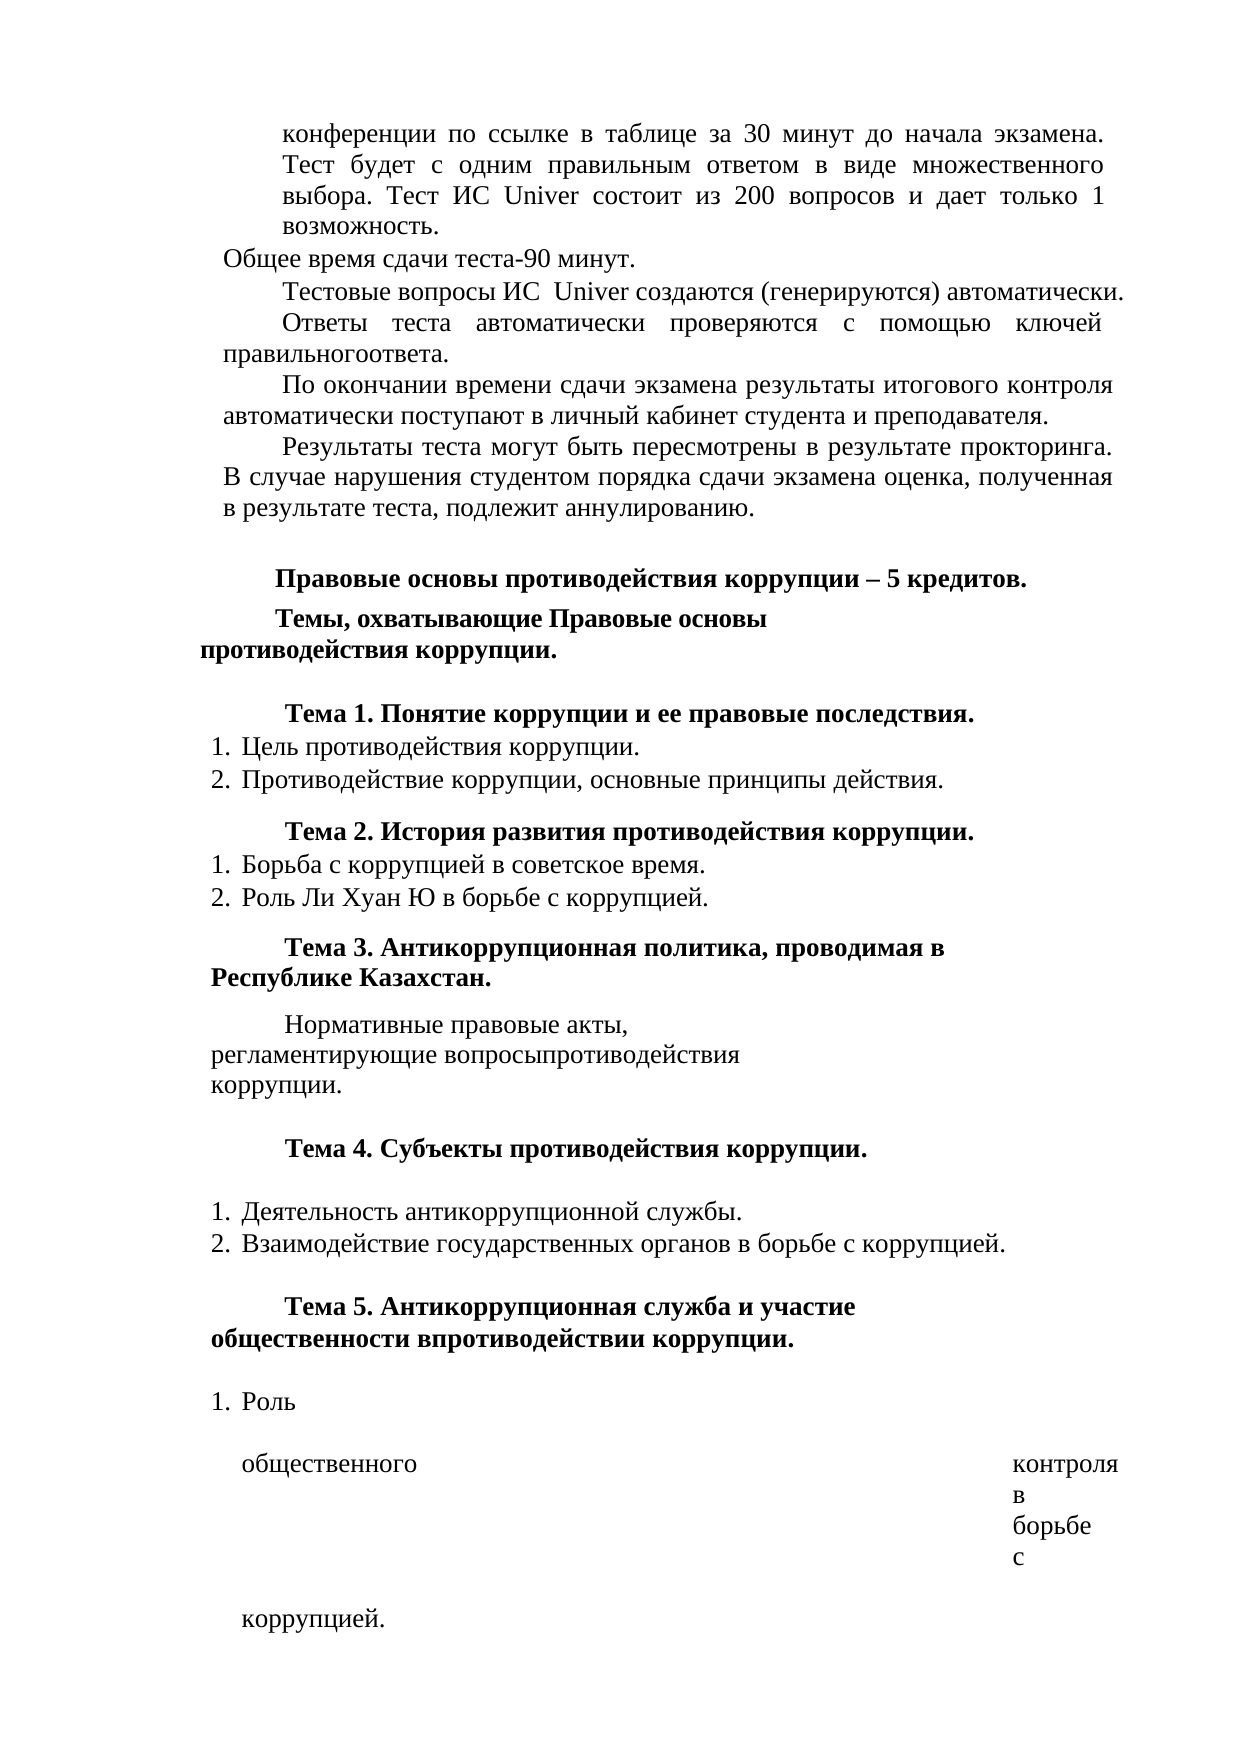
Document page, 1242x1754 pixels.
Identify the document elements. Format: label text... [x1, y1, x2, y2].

text Тема 3. Антикоррупционная политика, проводимая в Республике Казахстан. [211, 932, 1078, 992]
text Тема 4. Субъекты противодействия коррупции. [284, 1132, 1153, 1163]
text Общее время сдачи теста-90 минут. [223, 241, 1153, 274]
list Роль общественного контроля в борьбе с коррупцией. [211, 1384, 1153, 1634]
list Борьба с коррупцией в советское время. [211, 847, 1153, 880]
list Цель противодействия коррупции. [211, 729, 1153, 762]
text Результаты теста могут быть пересмотрены в результате прокторинга. В случае нарушения студентом порядка сдачи экзамена оценка, полученная в результате теста, подлежит аннулированию. [223, 431, 1114, 522]
text По окончании времени сдачи экзамена результаты итогового контроля автоматически поступают в личный кабинет студента и преподавателя. [223, 368, 1114, 431]
list Роль Ли Хуан Ю в борьбе с коррупцией. [211, 881, 1153, 912]
text Тема 1. Понятие коррупции и ее правовые последствия. [284, 696, 1153, 729]
list Противодействие коррупции, основные принципы действия. [211, 763, 1153, 794]
text Нормативные правовые акты, регламентирующие вопросыпротиводействия коррупции. [211, 1009, 802, 1099]
list Деятельность антикоррупционной службы. [211, 1194, 1153, 1226]
text Тема 2. История развития противодействия коррупции. [284, 814, 1153, 847]
text Тестовые вопросы ИС Univer создаются (генерируются) автоматически. [282, 274, 1153, 307]
list Взаимодействие государственных органов в борьбе с коррупцией. [211, 1227, 1153, 1258]
text Ответы теста автоматически проверяются с помощью ключей правильногоответа. [223, 307, 1102, 368]
text Тема 5. Антикоррупционная служба и участие общественности впротиводействии коррупции. [211, 1291, 1017, 1353]
text Правовые основы противодействия коррупции – 5 кредитов. [275, 562, 1153, 593]
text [282, 118, 1105, 241]
text Темы, охватывающие Правовые основы противодействия коррупции. [200, 602, 939, 664]
